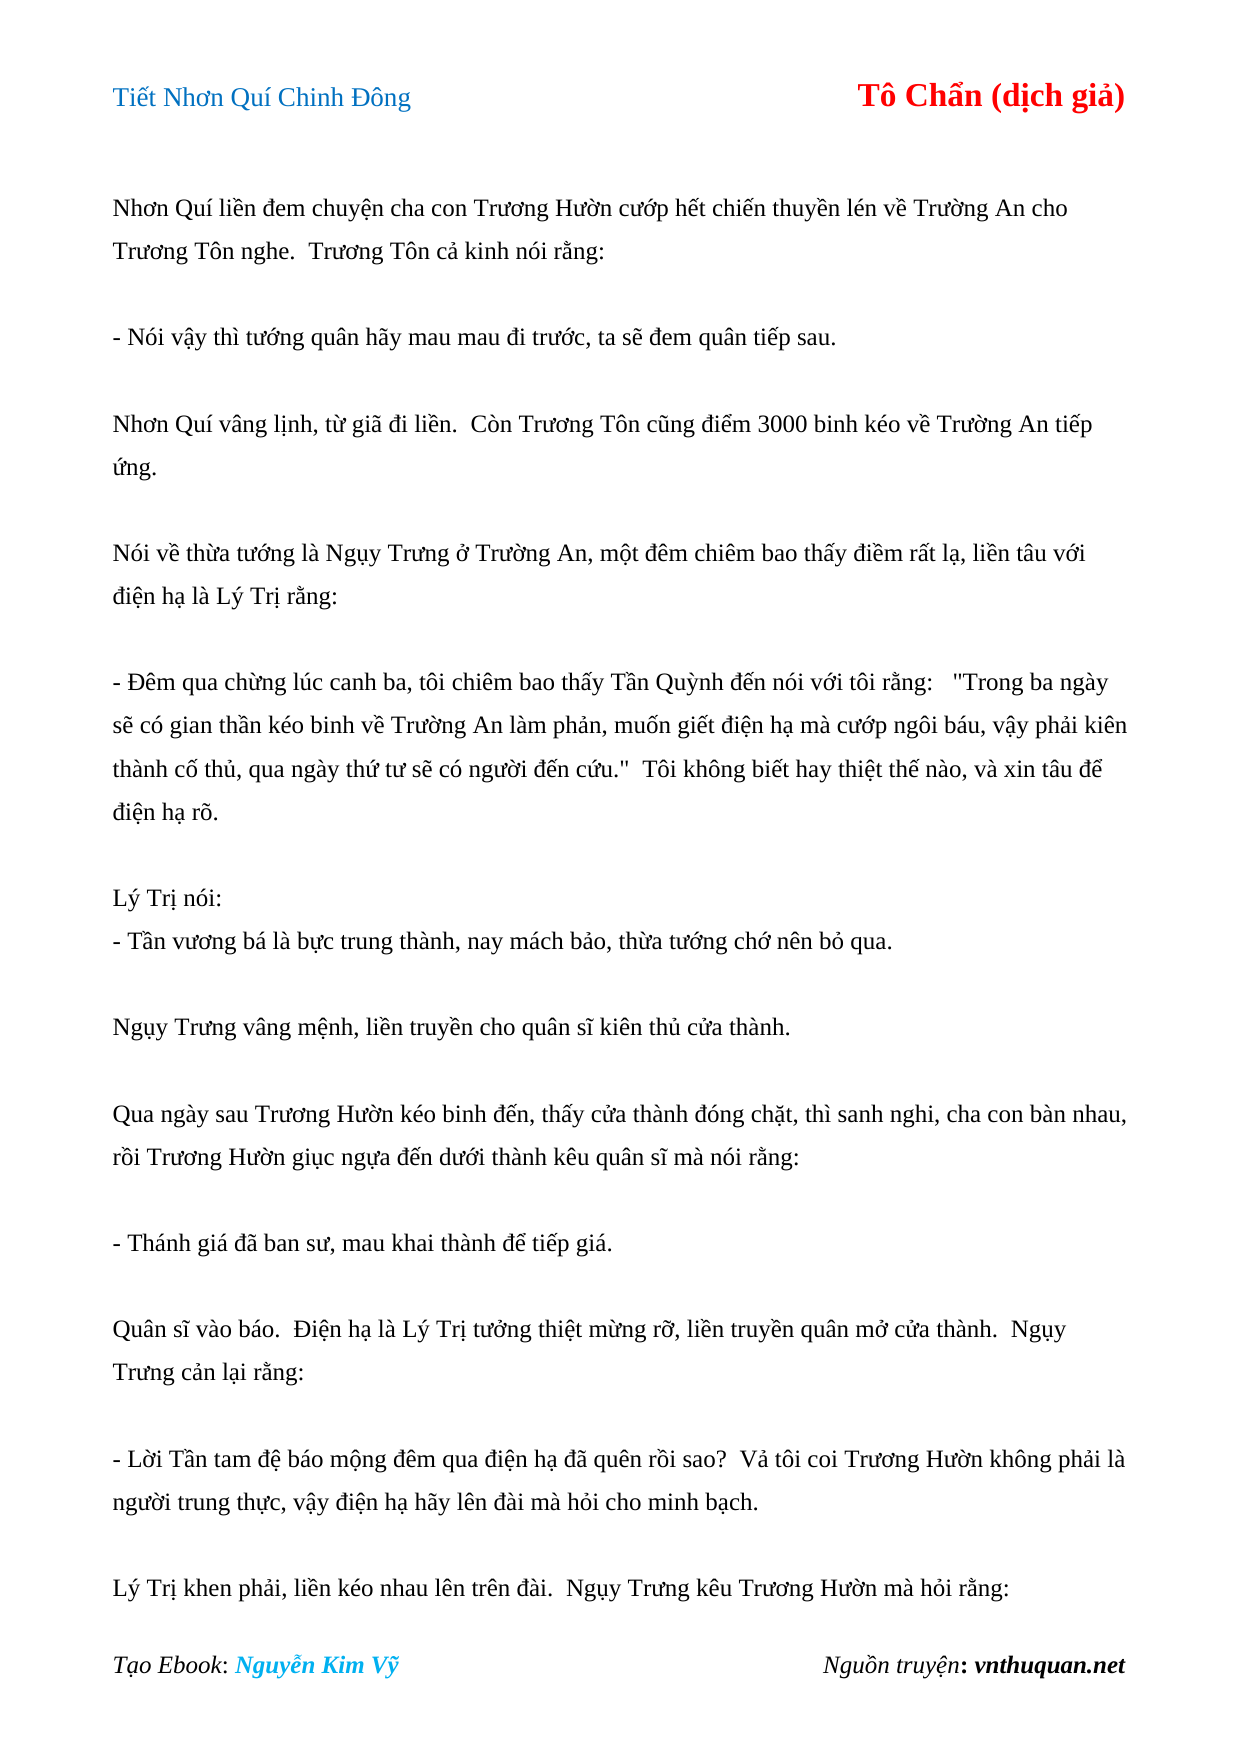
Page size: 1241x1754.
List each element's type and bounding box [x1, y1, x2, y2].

text [112, 150, 1128, 1602]
